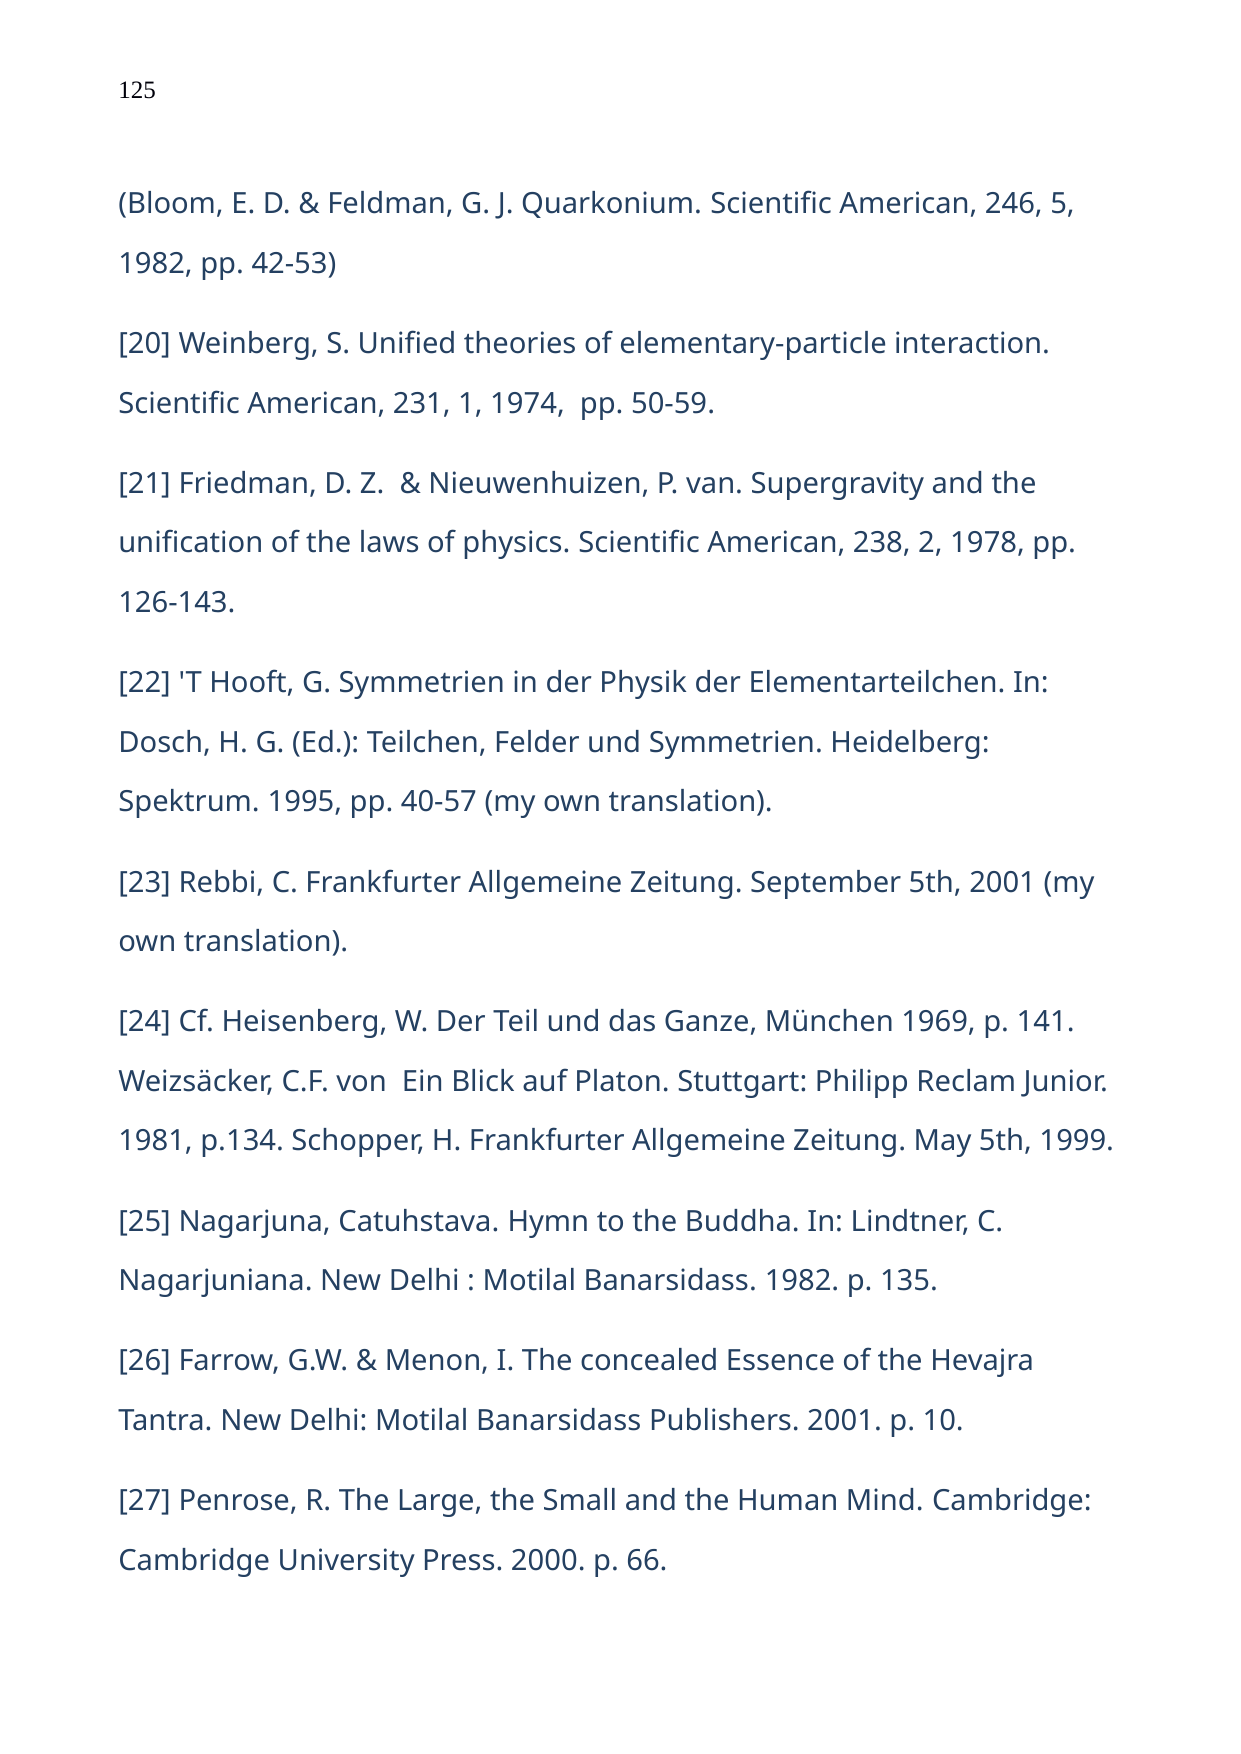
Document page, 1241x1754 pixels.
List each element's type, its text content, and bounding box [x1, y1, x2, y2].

text [27] Penrose, R. The Large, the Small and the Human Mind. Cambridge: Cambridge University Press. 2000. p. 66. [118, 1479, 1122, 1579]
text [118, 183, 1122, 282]
text [23] Rebbi, C. Frankfurter Allgemeine Zeitung. September 5th, 2001 (my own translation). [118, 861, 1122, 960]
text [22] 'T Hooft, G. Symmetrien in der Physik der Elementarteilchen. In: Dosch, H. G. (Ed.): Teilchen, Felder und Symmetrien. Heidelberg: Spektrum. 1995, pp. 40-57 (my own translation). [118, 662, 1122, 820]
text [21] Friedman, D. Z. & Nieuwenhuizen, P. van. Supergravity and the unification of the laws of physics. Scientific American, 238, 2, 1978, pp. 126-143. [118, 462, 1122, 621]
text [24] Cf. Heisenberg, W. Der Teil und das Ganze, München 1969, p. 141. Weizsäcker, C.F. von Ein Blick auf Platon. Stuttgart: Philipp Reclam Junior. 1981, p.134. Schopper, H. Frankfurter Allgemeine Zeitung. May 5th, 1999. [118, 1001, 1122, 1159]
text [20] Weinberg, S. Unified theories of elementary-particle interaction. Scientific American, 231, 1, 1974, pp. 50-59. [118, 322, 1122, 422]
text [26] Farrow, G.W. & Menon, I. The concealed Essence of the Hevajra Tantra. New Delhi: Motilal Banarsidass Publishers. 2001. p. 10. [118, 1340, 1122, 1439]
text [25] Nagarjuna, Catuhstava. Hymn to the Buddha. In: Lindtner, C. Nagarjuniana. New Delhi : Motilal Banarsidass. 1982. p. 135. [118, 1200, 1122, 1299]
